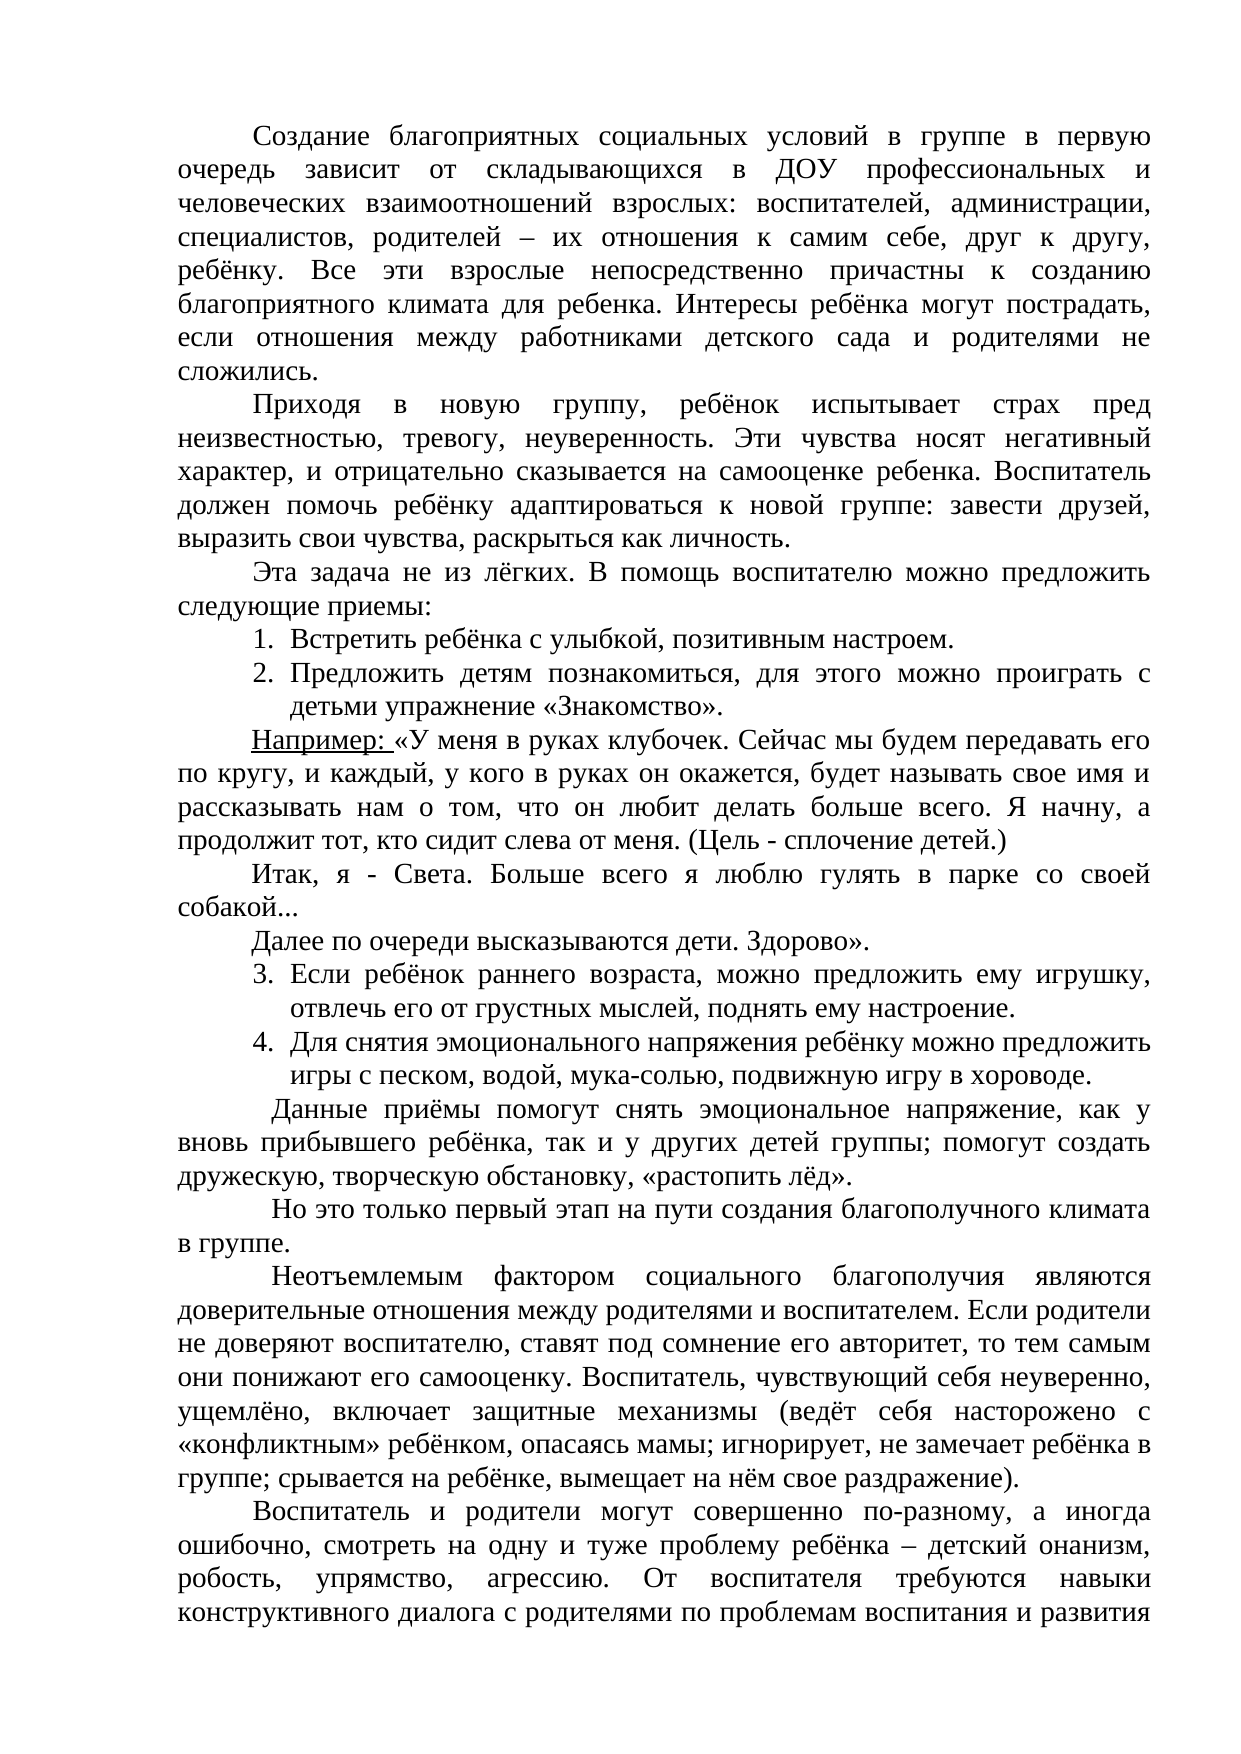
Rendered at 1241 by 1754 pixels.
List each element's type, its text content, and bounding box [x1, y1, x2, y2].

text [177, 1493, 1152, 1627]
list Если ребёнок раннего возраста, можно предложить ему игрушку, отвлечь его от грустных мыслей, поднять ему настроение. [252, 957, 1152, 1024]
text Итак, я - Света. Больше всего я люблю гулять в парке со своей собакой... [177, 856, 1152, 923]
list Для снятия эмоционального напряжения ребёнку можно предложить игры с песком, водой, мука-солью, подвижную игру в хороводе. [252, 1024, 1152, 1091]
text Приходя в новую группу, ребёнок испытывает страх пред неизвестностью, тревогу, неуверенность. Эти чувства носят негативный характер, и отрицательно сказывается на самооценке ребенка. Воспитатель должен помочь ребёнку адаптироваться к новой группе: завести друзей, выразить свои чувства, раскрыться как личность. [177, 386, 1152, 554]
text Эта задача не из лёгких. В помощь воспитателю можно предложить следующие приемы: [177, 554, 1152, 621]
text Создание благоприятных социальных условий в группе в первую очередь зависит от складывающихся в ДОУ профессиональных и человеческих взаимоотношений взрослых: воспитателей, администрации, специалистов, родителей – их отношения к самим себе, друг к другу, ребёнку. Все эти взрослые непосредственно причастны к созданию благоприятного климата для ребенка. Интересы ребёнка могут пострадать, если отношения между работниками детского сада и родителями не сложились. [177, 118, 1152, 386]
list Предложить детям познакомиться, для этого можно проиграть с детьми упражнение «Знакомство». [252, 655, 1152, 722]
text Например: «У меня в руках клубочек. Сейчас мы будем передавать его по кругу, и каждый, у кого в руках он окажется, будет называть свое имя и рассказывать нам о том, что он любит делать больше всего. Я начну, а продолжит тот, кто сидит слева от меня. (Цель - сплочение детей.) [177, 722, 1152, 856]
text Но это только первый этап на пути создания благополучного климата в группе. [177, 1191, 1152, 1258]
list Встретить ребёнка с улыбкой, позитивным настроем. [252, 621, 1152, 655]
text Неотъемлемым фактором социального благополучия являются доверительные отношения между родителями и воспитателем. Если родители не доверяют воспитателю, ставят под сомнение его авторитет, то тем самым они понижают его самооценку. Воспитатель, чувствующий себя неуверенно, ущемлёно, включает защитные механизмы (ведёт себя насторожено с «конфликтным» ребёнком, опасаясь мамы; игнорирует, не замечает ребёнка в группе; срывается на ребёнке, вымещает на нём свое раздражение). [177, 1258, 1152, 1493]
text Данные приёмы помогут снять эмоциональное напряжение, как у вновь прибывшего ребёнка, так и у других детей группы; помогут создать дружескую, творческую обстановку, «растопить лёд». [177, 1091, 1152, 1191]
text Далее по очереди высказываются дети. Здорово». [177, 923, 1152, 957]
